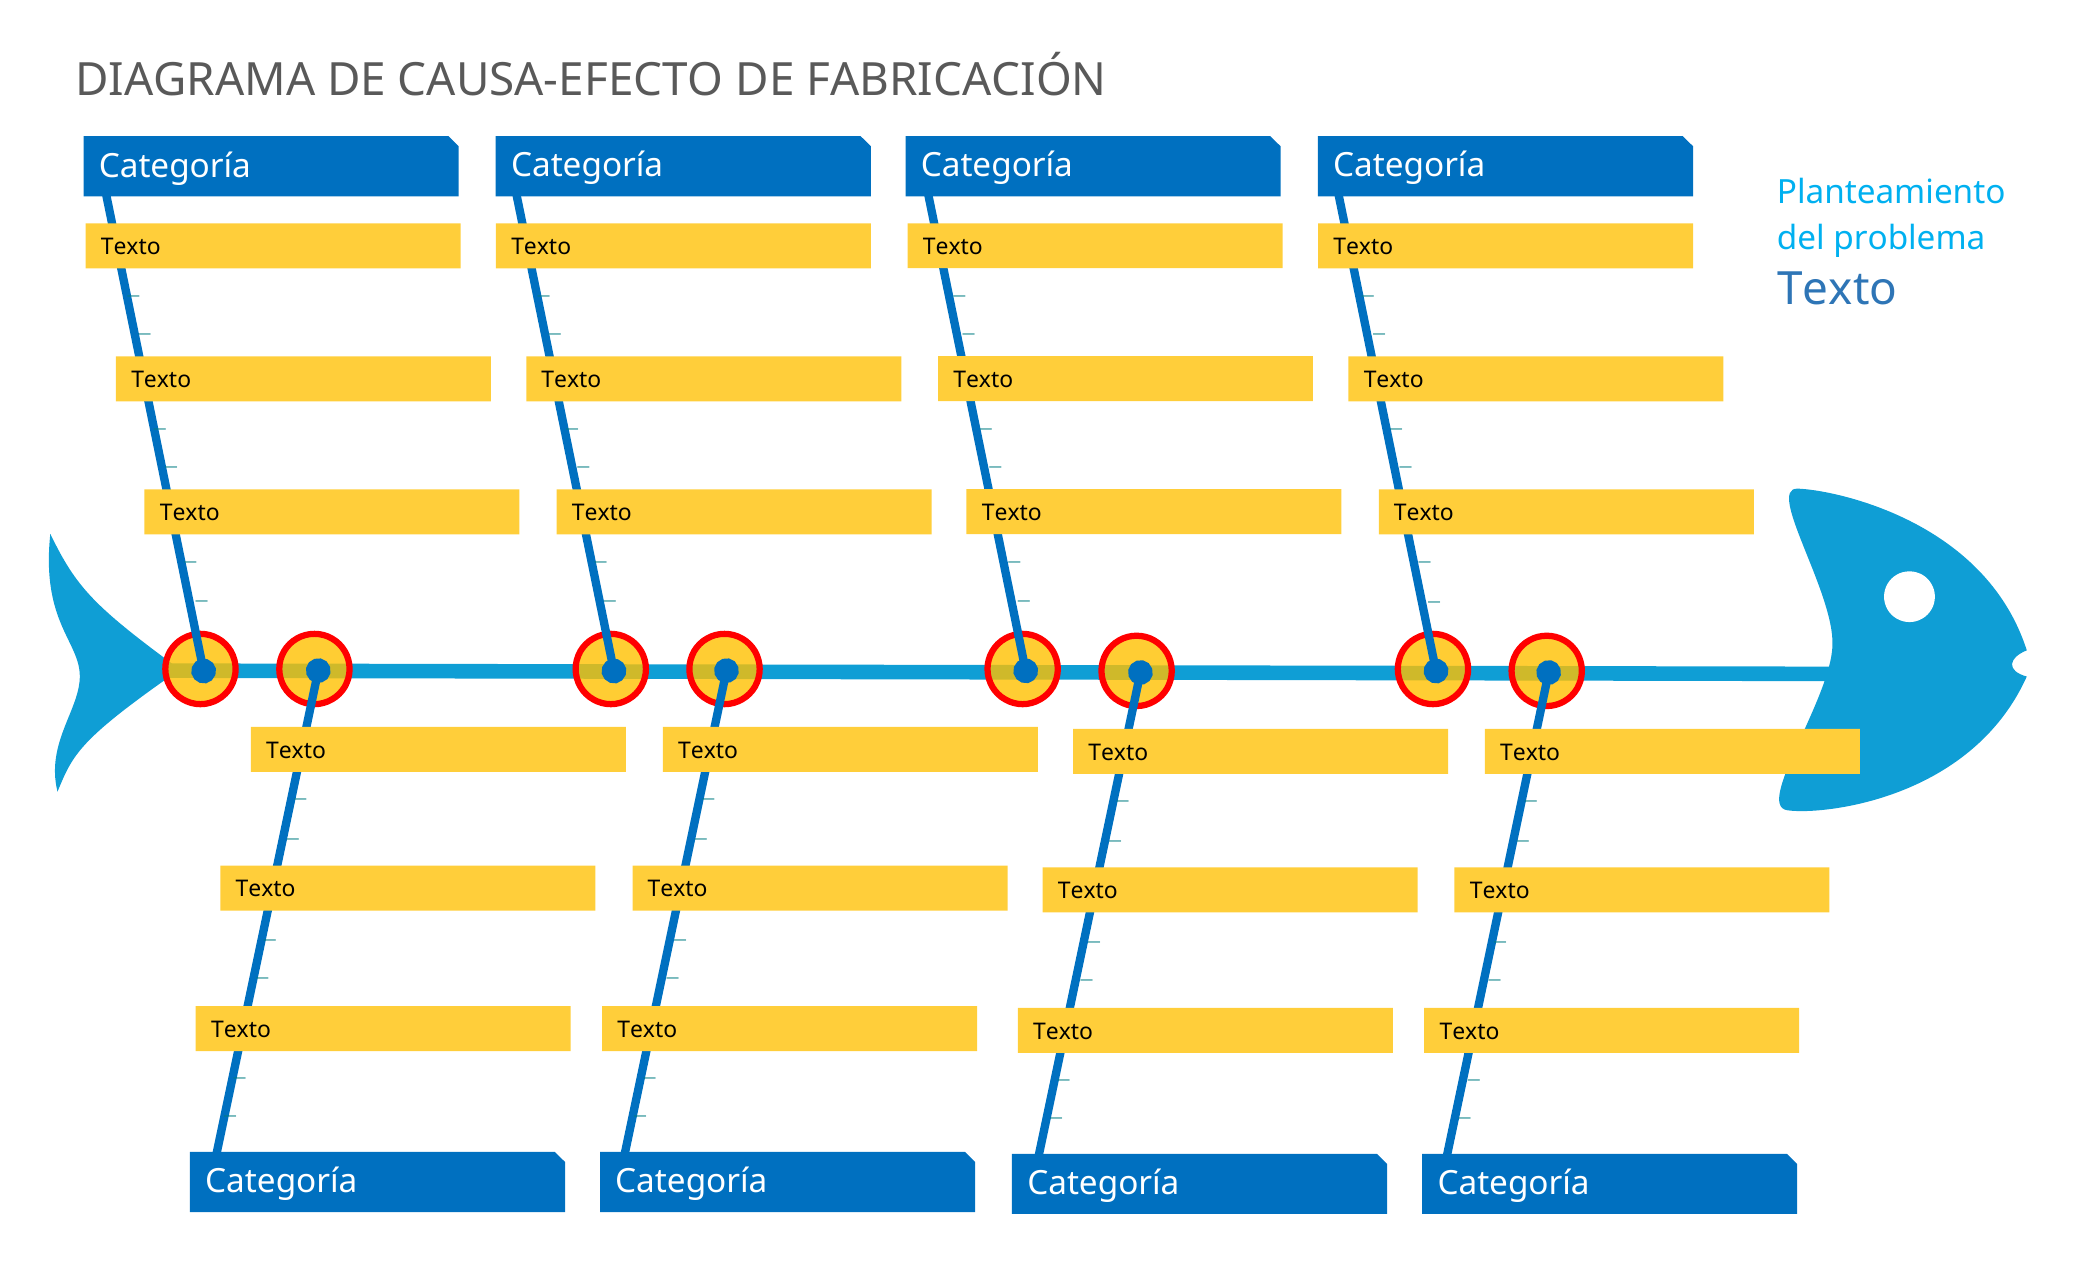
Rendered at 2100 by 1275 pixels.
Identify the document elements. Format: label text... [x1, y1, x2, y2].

text DIAGRAMA DE CAUSA-EFECTO DE FABRICACIÓN [75, 46, 2025, 108]
